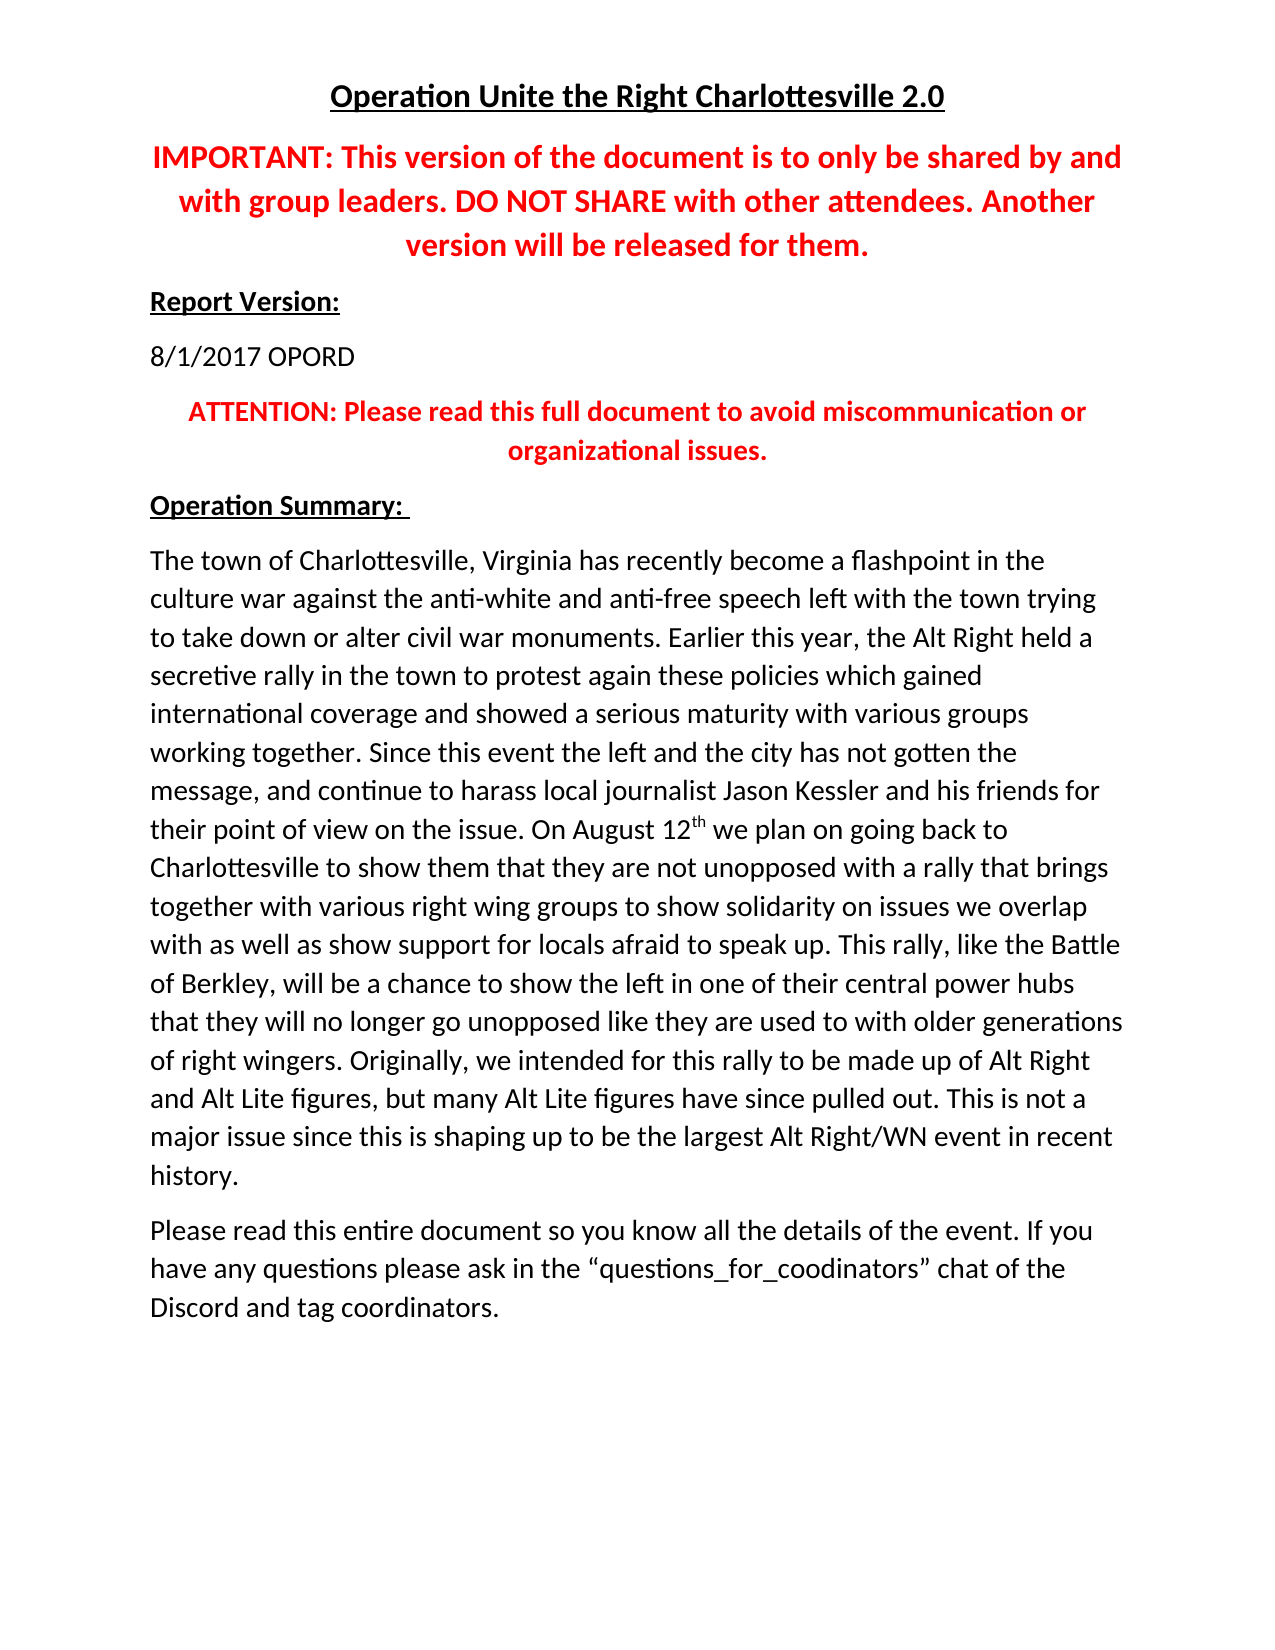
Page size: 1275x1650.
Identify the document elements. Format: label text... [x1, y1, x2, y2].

text Operation Summary: [150, 487, 1125, 522]
text The town of Charlottesville, Virginia has recently become a flashpoint in the culture war against the anti-white and anti-free speech left with the town trying to take down or alter civil war monuments. Earlier this year, the Alt Right held a secretive rally in the town to protest again these policies which gained international coverage and showed a serious maturity with various groups working together. Since this event the left and the city has not gotten the message, and continue to harass local journalist Jason Kessler and his friends for their point of view on the issue. On August 12th we plan on going back to Charlottesville to show them that they are not unopposed with a rally that brings together with various right wing groups to show solidarity on issues we overlap with as well as show support for locals afraid to speak up. This rally, like the Battle of Berkley, will be a chance to show the left in one of their central power hubs that they will no longer go unopposed like they are used to with older generations of right wingers. Originally, we intended for this rally to be made up of Alt Right and Alt Lite figures, but many Alt Lite figures have since pulled out. This is not a major issue since this is shaping up to be the largest Alt Right/WN event in recent history. [150, 542, 1125, 1192]
text Report Version: [150, 283, 1125, 319]
text Please read this entire document so you know all the details of the event. If you have any questions please ask in the “questions_for_coodinators” chat of the Discord and tag coordinators. [150, 1212, 1125, 1324]
text ATTENTION: Please read this full document to avoid miscommunication or organizational issues. [150, 393, 1125, 467]
text 8/1/2017 OPORD [150, 338, 1125, 374]
